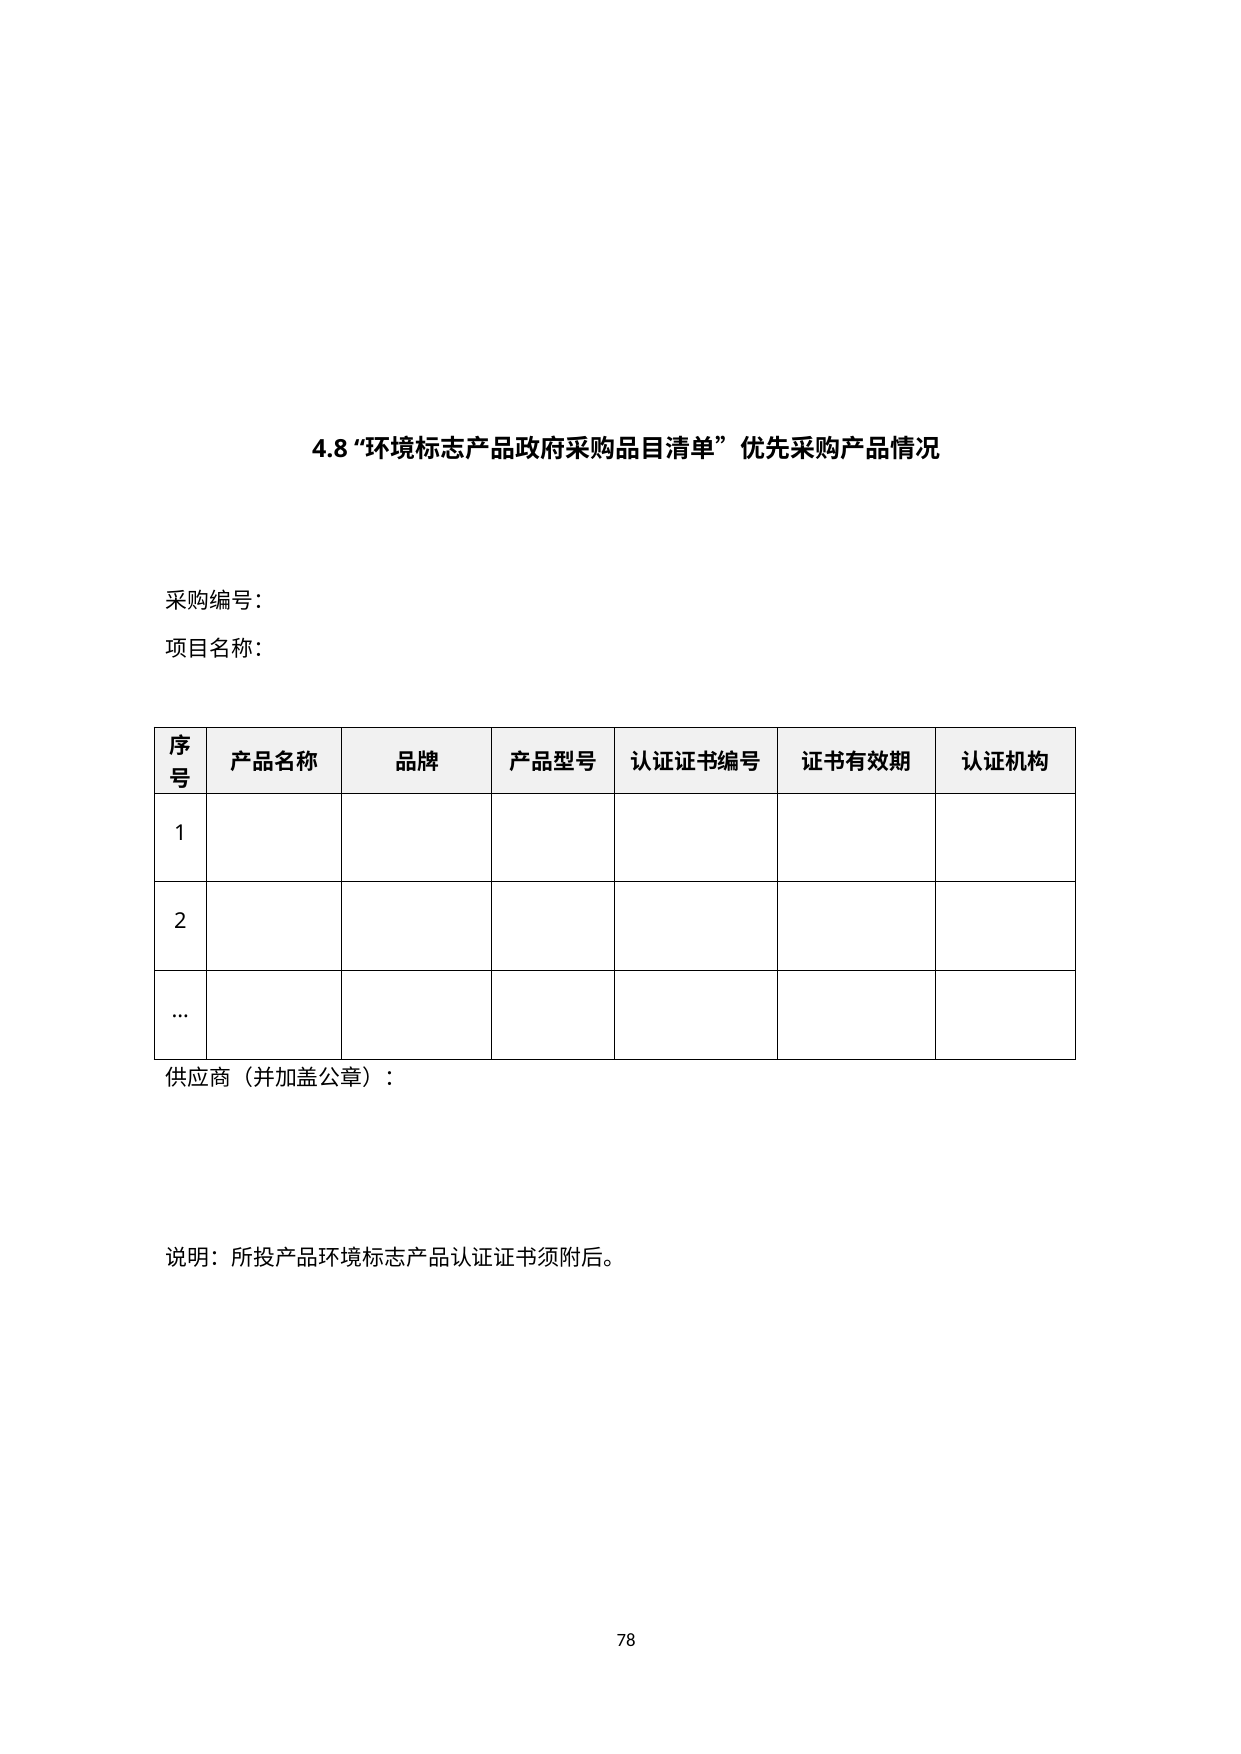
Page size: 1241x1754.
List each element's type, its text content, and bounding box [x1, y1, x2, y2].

table_cell [492, 882, 614, 970]
table_cell … [155, 971, 206, 1058]
table_cell [936, 971, 1075, 1058]
text 项目名称： [165, 631, 1087, 663]
table_header 产品名称 [207, 728, 341, 793]
table_header 认证机构 [936, 728, 1075, 793]
table_cell [342, 971, 491, 1058]
table_cell [615, 882, 777, 970]
table_cell 1 [155, 794, 206, 881]
table_cell [778, 794, 935, 881]
text 说明：所投产品环境标志产品认证证书须附后。 [165, 1240, 1087, 1272]
table_header 序号 [155, 728, 206, 793]
table_cell [207, 971, 341, 1058]
table_header 认证证书编号 [615, 728, 777, 793]
table_cell 2 [155, 882, 206, 970]
table_cell [778, 882, 935, 970]
table_header 品牌 [342, 728, 491, 793]
table_cell [615, 971, 777, 1058]
text 采购编号： [165, 582, 1087, 615]
table_cell [207, 882, 341, 970]
table_cell [936, 794, 1075, 881]
table_cell [207, 794, 341, 881]
text 4.8 “环境标志产品政府采购品目清单”优先采购产品情况 [165, 414, 1087, 479]
table_cell [778, 971, 935, 1058]
table_cell [342, 794, 491, 881]
table_cell [492, 794, 614, 881]
table_cell [492, 971, 614, 1058]
text 供应商（并加盖公章）： [165, 1059, 1087, 1092]
table_cell [342, 882, 491, 970]
table_cell [936, 882, 1075, 970]
table_header 产品型号 [492, 728, 614, 793]
table_cell [615, 794, 777, 881]
table_header 证书有效期 [778, 728, 935, 793]
